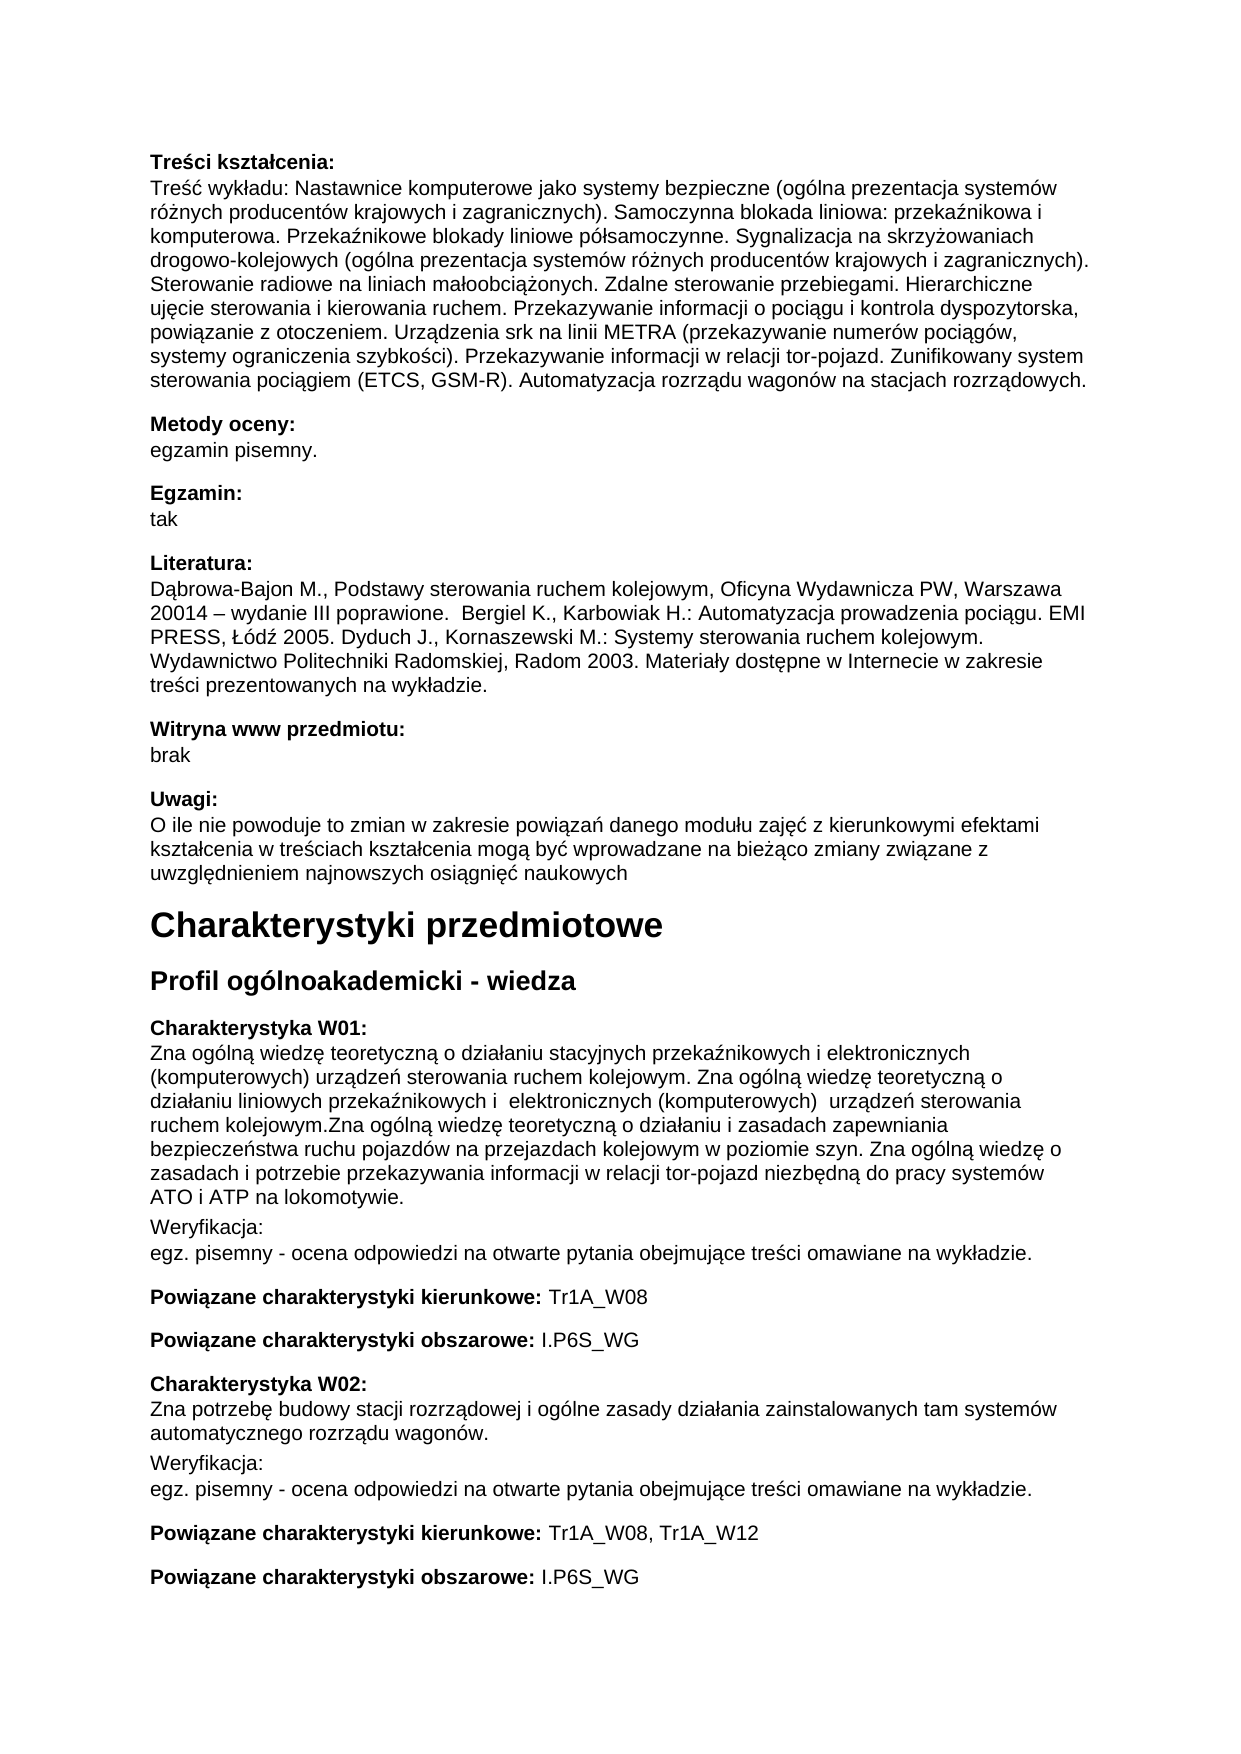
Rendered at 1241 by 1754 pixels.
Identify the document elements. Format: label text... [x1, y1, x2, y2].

text O ile nie powoduje to zmian w zakresie powiązań danego modułu zajęć z kierunkowymi efektami kształcenia w treściach kształcenia mogą być wprowadzane na bieżąco zmiany związane z uwzględnieniem najnowszych osiągnięć naukowych [150, 812, 1090, 884]
text Egzamin: [150, 481, 1090, 505]
text Weryfikacja: [150, 1215, 1090, 1239]
text Powiązane charakterystyki kierunkowe: Tr1A_W08, Tr1A_W12 [150, 1521, 1090, 1545]
text Metody oceny: [150, 411, 1090, 435]
text egzamin pisemny. [150, 437, 1090, 461]
text Zna ogólną wiedzę teoretyczną o działaniu stacyjnych przekaźnikowych i elektronicznych (komputerowych) urządzeń sterowania ruchem kolejowym. Zna ogólną wiedzę teoretyczną o działaniu liniowych przekaźnikowych i elektronicznych (komputerowych) urządzeń sterowania ruchem kolejowym.Zna ogólną wiedzę teoretyczną o działaniu i zasadach zapewniania bezpieczeństwa ruchu pojazdów na przejazdach kolejowym w poziomie szyn. Zna ogólną wiedzę o zasadach i potrzebie przekazywania informacji w relacji tor-pojazd niezbędną do pracy systemów ATO i ATP na lokomotywie. [150, 1041, 1090, 1208]
text Treści kształcenia: [150, 150, 1090, 174]
text Uwagi: [150, 786, 1090, 810]
text Charakterystyka W01: [150, 1016, 1090, 1040]
text egz. pisemny - ocena odpowiedzi na otwarte pytania obejmujące treści omawiane na wykładzie. [150, 1477, 1090, 1501]
text Powiązane charakterystyki obszarowe: I.P6S_WG [150, 1328, 1090, 1352]
text Zna potrzebę budowy stacji rozrządowej i ogólne zasady działania zainstalowanych tam systemów automatycznego rozrządu wagonów. [150, 1397, 1090, 1445]
text Treść wykładu: Nastawnice komputerowe jako systemy bezpieczne (ogólna prezentacja systemów różnych producentów krajowych i zagranicznych). Samoczynna blokada liniowa: przekaźnikowa i komputerowa. Przekaźnikowe blokady liniowe półsamoczynne. Sygnalizacja na skrzyżowaniach drogowo-kolejowych (ogólna prezentacja systemów różnych producentów krajowych i zagranicznych). Sterowanie radiowe na liniach małoobciążonych. Zdalne sterowanie przebiegami. Hierarchiczne ujęcie sterowania i kierowania ruchem. Przekazywanie informacji o pociągu i kontrola dyspozytorska, powiązanie z otoczeniem. Urządzenia srk na linii METRA (przekazywanie numerów pociągów, systemy ograniczenia szybkości). Przekazywanie informacji w relacji tor-pojazd. Zunifikowany system sterowania pociągiem (ETCS, GSM-R). Automatyzacja rozrządu wagonów na stacjach rozrządowych. [150, 176, 1090, 392]
text Witryna www przedmiotu: [150, 717, 1090, 741]
subtitle Profil ogólnoakademicki - wiedza [150, 965, 1090, 996]
text Weryfikacja: [150, 1451, 1090, 1475]
text Dąbrowa-Bajon M., Podstawy sterowania ruchem kolejowym, Oficyna Wydawnicza PW, Warszawa 20014 – wydanie III poprawione. Bergiel K., Karbowiak H.: Automatyzacja prowadzenia pociągu. EMI PRESS, Łódź 2005. Dyduch J., Kornaszewski M.: Systemy sterowania ruchem kolejowym. Wydawnictwo Politechniki Radomskiej, Radom 2003. Materiały dostępne w Internecie w zakresie treści prezentowanych na wykładzie. [150, 577, 1090, 697]
text tak [150, 507, 1090, 531]
text Charakterystyka W02: [150, 1372, 1090, 1396]
text Powiązane charakterystyki obszarowe: I.P6S_WG [150, 1565, 1090, 1589]
text Literatura: [150, 551, 1090, 575]
subtitle Charakterystyki przedmiotowe [150, 904, 1090, 945]
text Powiązane charakterystyki kierunkowe: Tr1A_W08 [150, 1284, 1090, 1308]
text brak [150, 743, 1090, 767]
text egz. pisemny - ocena odpowiedzi na otwarte pytania obejmujące treści omawiane na wykładzie. [150, 1241, 1090, 1265]
